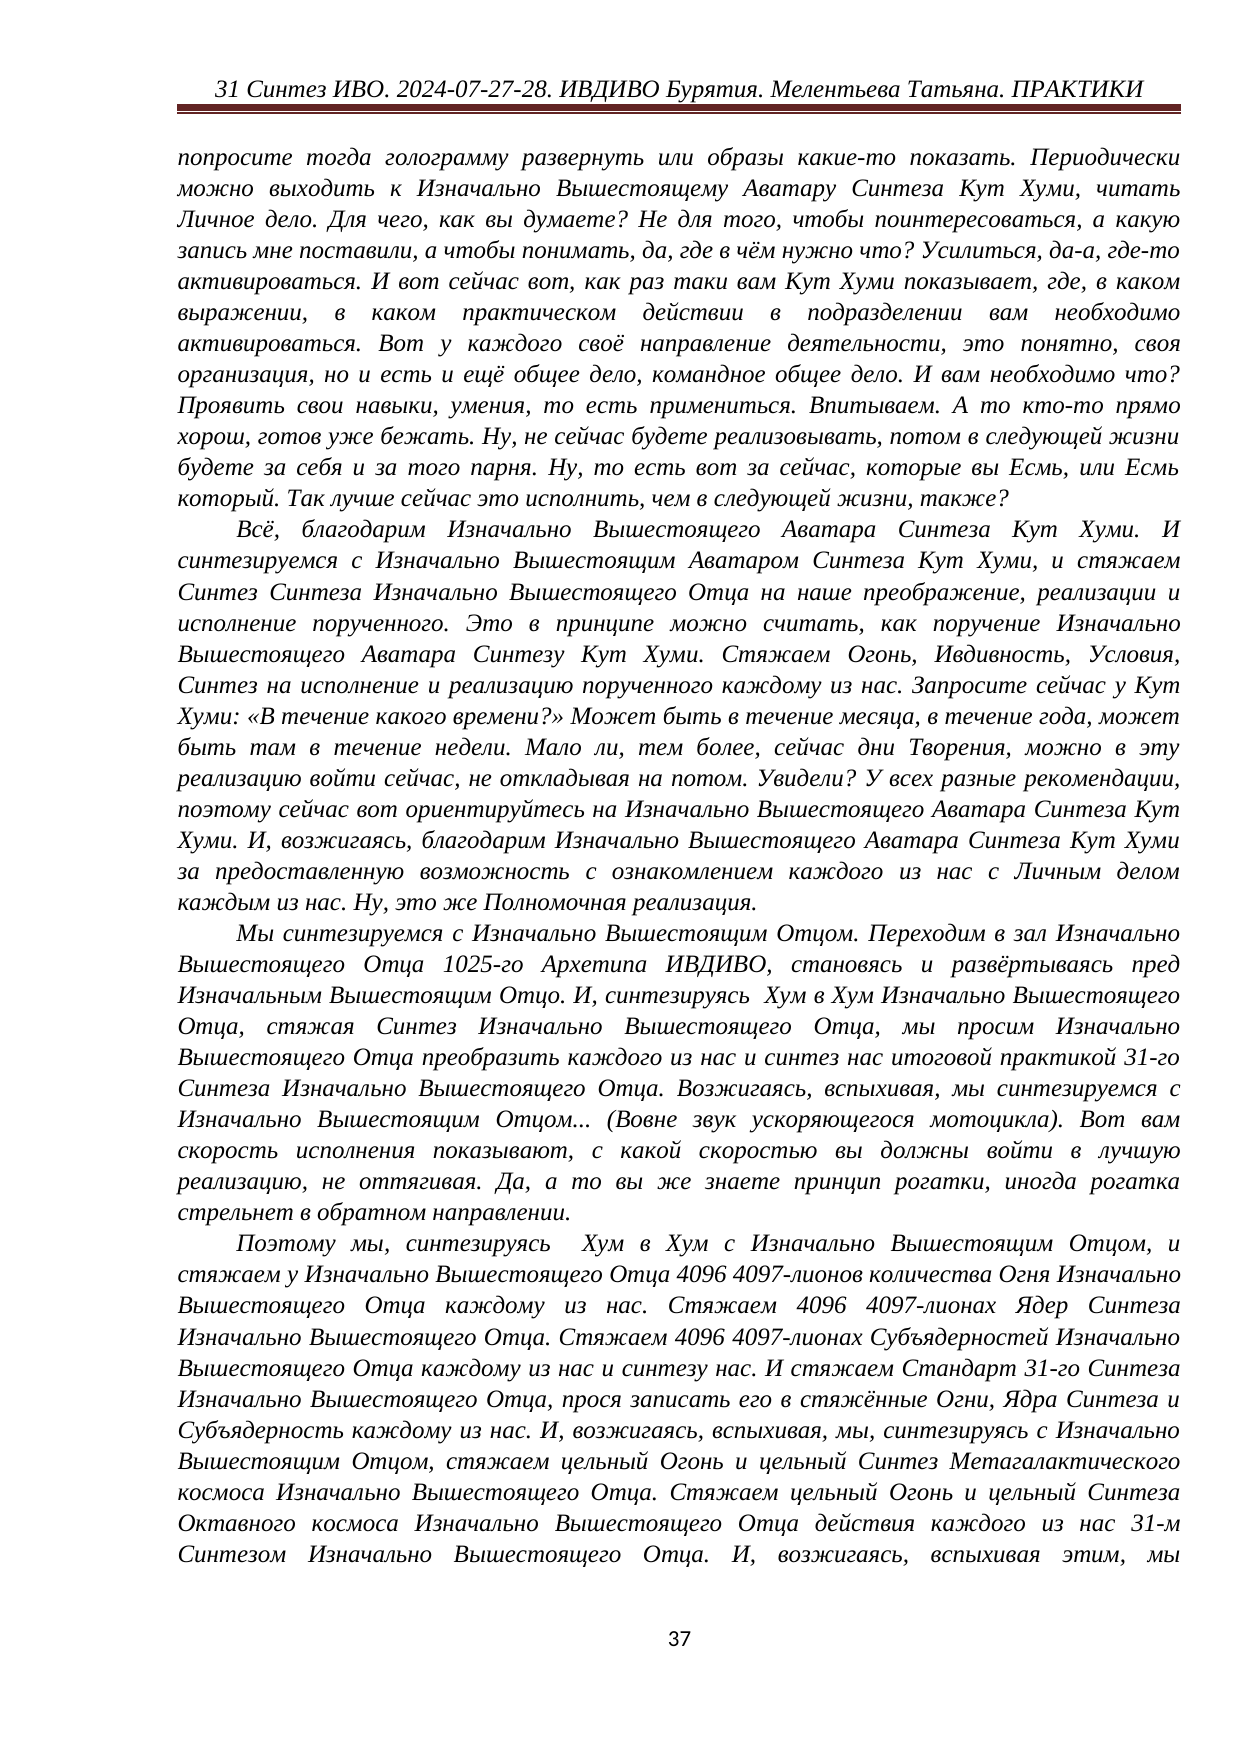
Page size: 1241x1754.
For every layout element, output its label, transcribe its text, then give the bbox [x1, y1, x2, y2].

text Всё, благодарим Изначально Вышестоящего Аватара Синтеза Кут Хуми. И синтезируемся с Изначально Вышестоящим Аватаром Синтеза Кут Хуми, и стяжаем Синтез Синтеза Изначально Вышестоящего Отца на наше преображение, реализации и исполнение порученного. Это в принципе можно считать, как поручение Изначально Вышестоящего Аватара Синтезу Кут Хуми. Стяжаем Огонь, Ивдивность, Условия, Синтез на исполнение и реализацию порученного каждому из нас. Запросите сейчас у Кут Хуми: «В течение какого времени?» Может быть в течение месяца, в течение года, может быть там в течение недели. Мало ли, тем более, сейчас дни Творения, можно в эту реализацию войти сейчас, не откладывая на потом. Увидели? У всех разные рекомендации, поэтому сейчас вот ориентируйтесь на Изначально Вышестоящего Аватара Синтеза Кут Хуми. И, возжигаясь, благодарим Изначально Вышестоящего Аватара Синтеза Кут Хуми за предоставленную возможность с ознакомлением каждого из нас с Личным делом каждым из нас. Ну, это же Полномочная реализация. [177, 514, 1181, 916]
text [177, 1228, 1181, 1568]
text Мы синтезируемся с Изначально Вышестоящим Отцом. Переходим в зал Изначально Вышестоящего Отца 1025-го Архетипа ИВДИВО, становясь и развёртываясь пред Изначальным Вышестоящим Отцо. И, синтезируясь Хум в Хум Изначально Вышестоящего Отца, стяжая Синтез Изначально Вышестоящего Отца, мы просим Изначально Вышестоящего Отца преобразить каждого из нас и синтез нас итоговой практикой 31-го Синтеза Изначально Вышестоящего Отца. Возжигаясь, вспыхивая, мы синтезируемся с Изначально Вышестоящим Отцом... (Вовне звук ускоряющегося мотоцикла). Вот вам скорость исполнения показывают, с какой скоростью вы должны войти в лучшую реализацию, не оттягивая. Да, а то вы же знаете принцип рогатки, иногда рогатка стрельнет в обратном направлении. [177, 918, 1181, 1226]
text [177, 142, 1181, 512]
